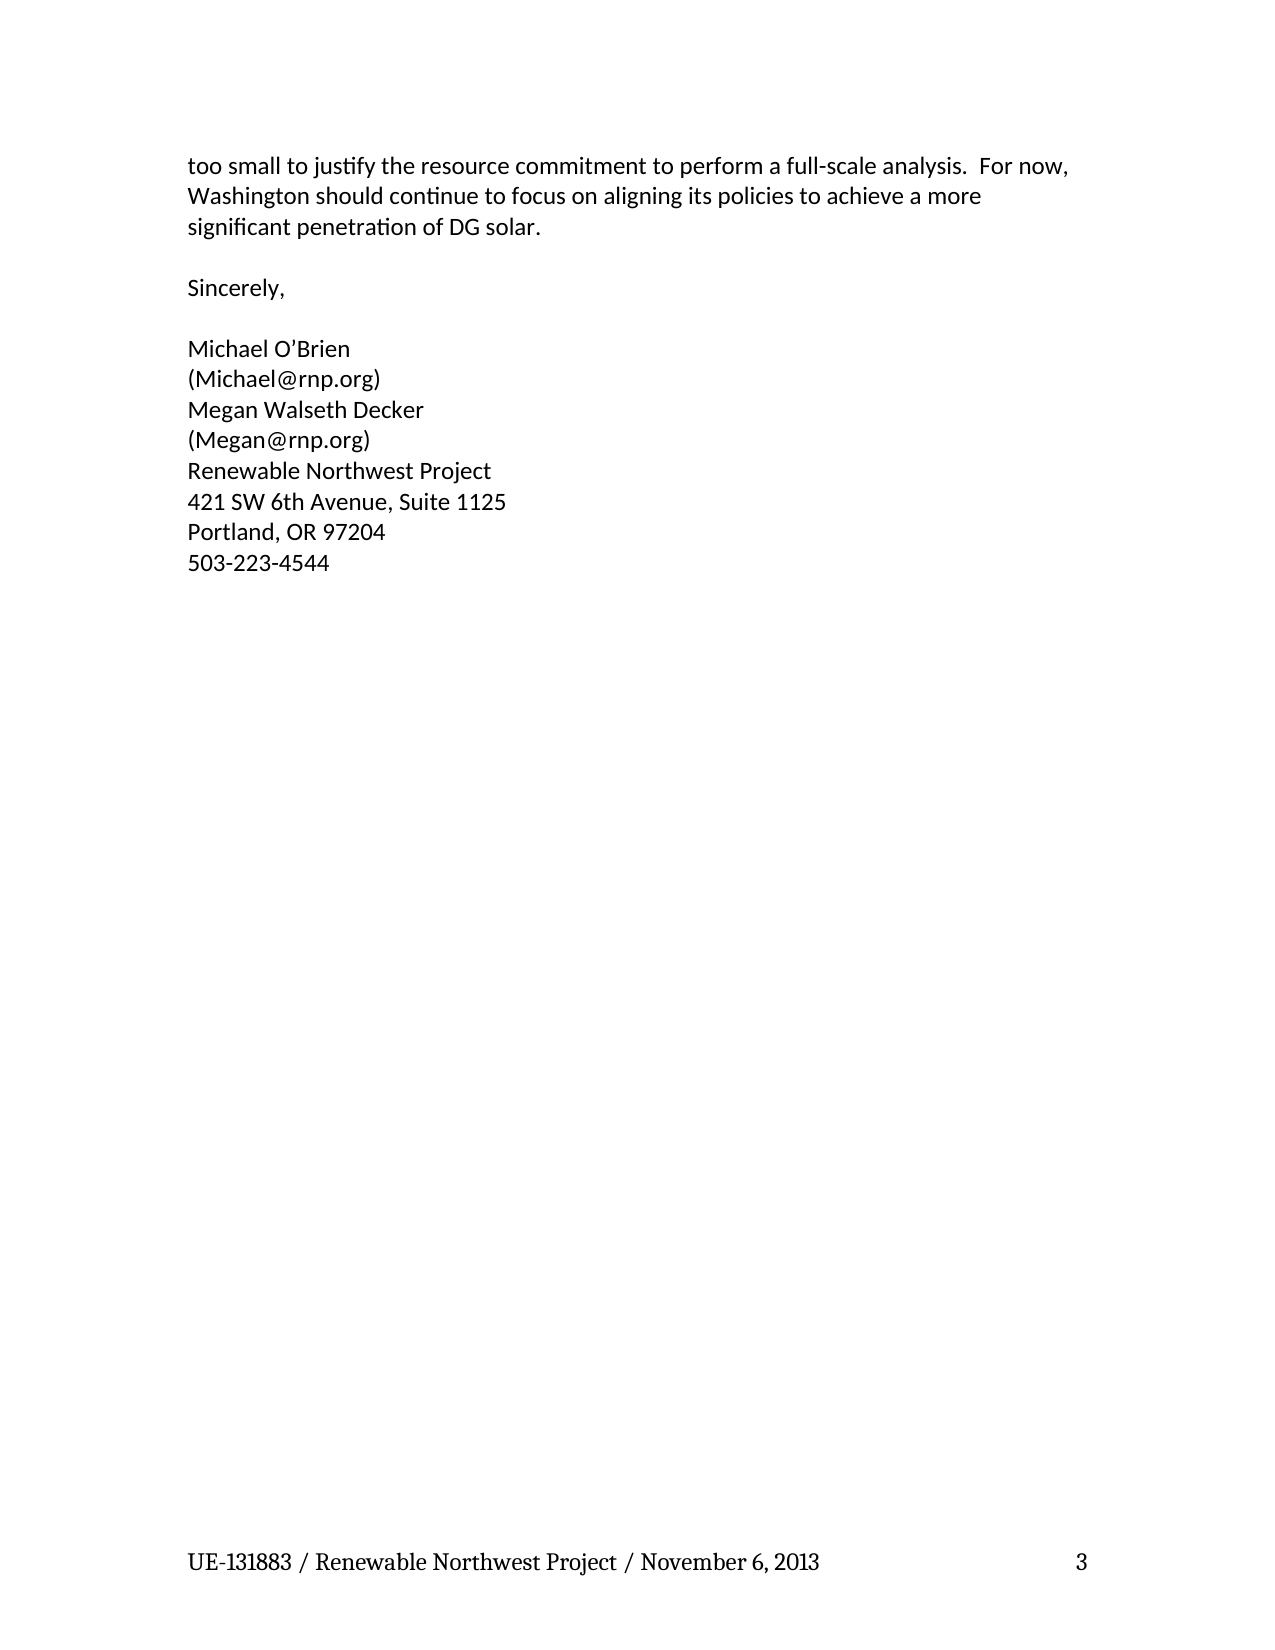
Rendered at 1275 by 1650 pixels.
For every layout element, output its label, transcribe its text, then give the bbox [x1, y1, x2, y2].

text Michael O’Brien [187, 333, 1087, 364]
text (Megan@rnp.org) [187, 425, 1087, 455]
text Renewable Northwest Project [187, 455, 1087, 486]
text 421 SW 6th Avenue, Suite 1125 [187, 486, 1087, 516]
text 503-223-4544 [187, 547, 1087, 577]
text (Michael@rnp.org) [187, 364, 1087, 394]
text Portland, OR 97204 [187, 516, 1087, 547]
text Sincerely, [187, 272, 1087, 303]
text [187, 150, 1087, 242]
text Megan Walseth Decker [187, 394, 1087, 425]
